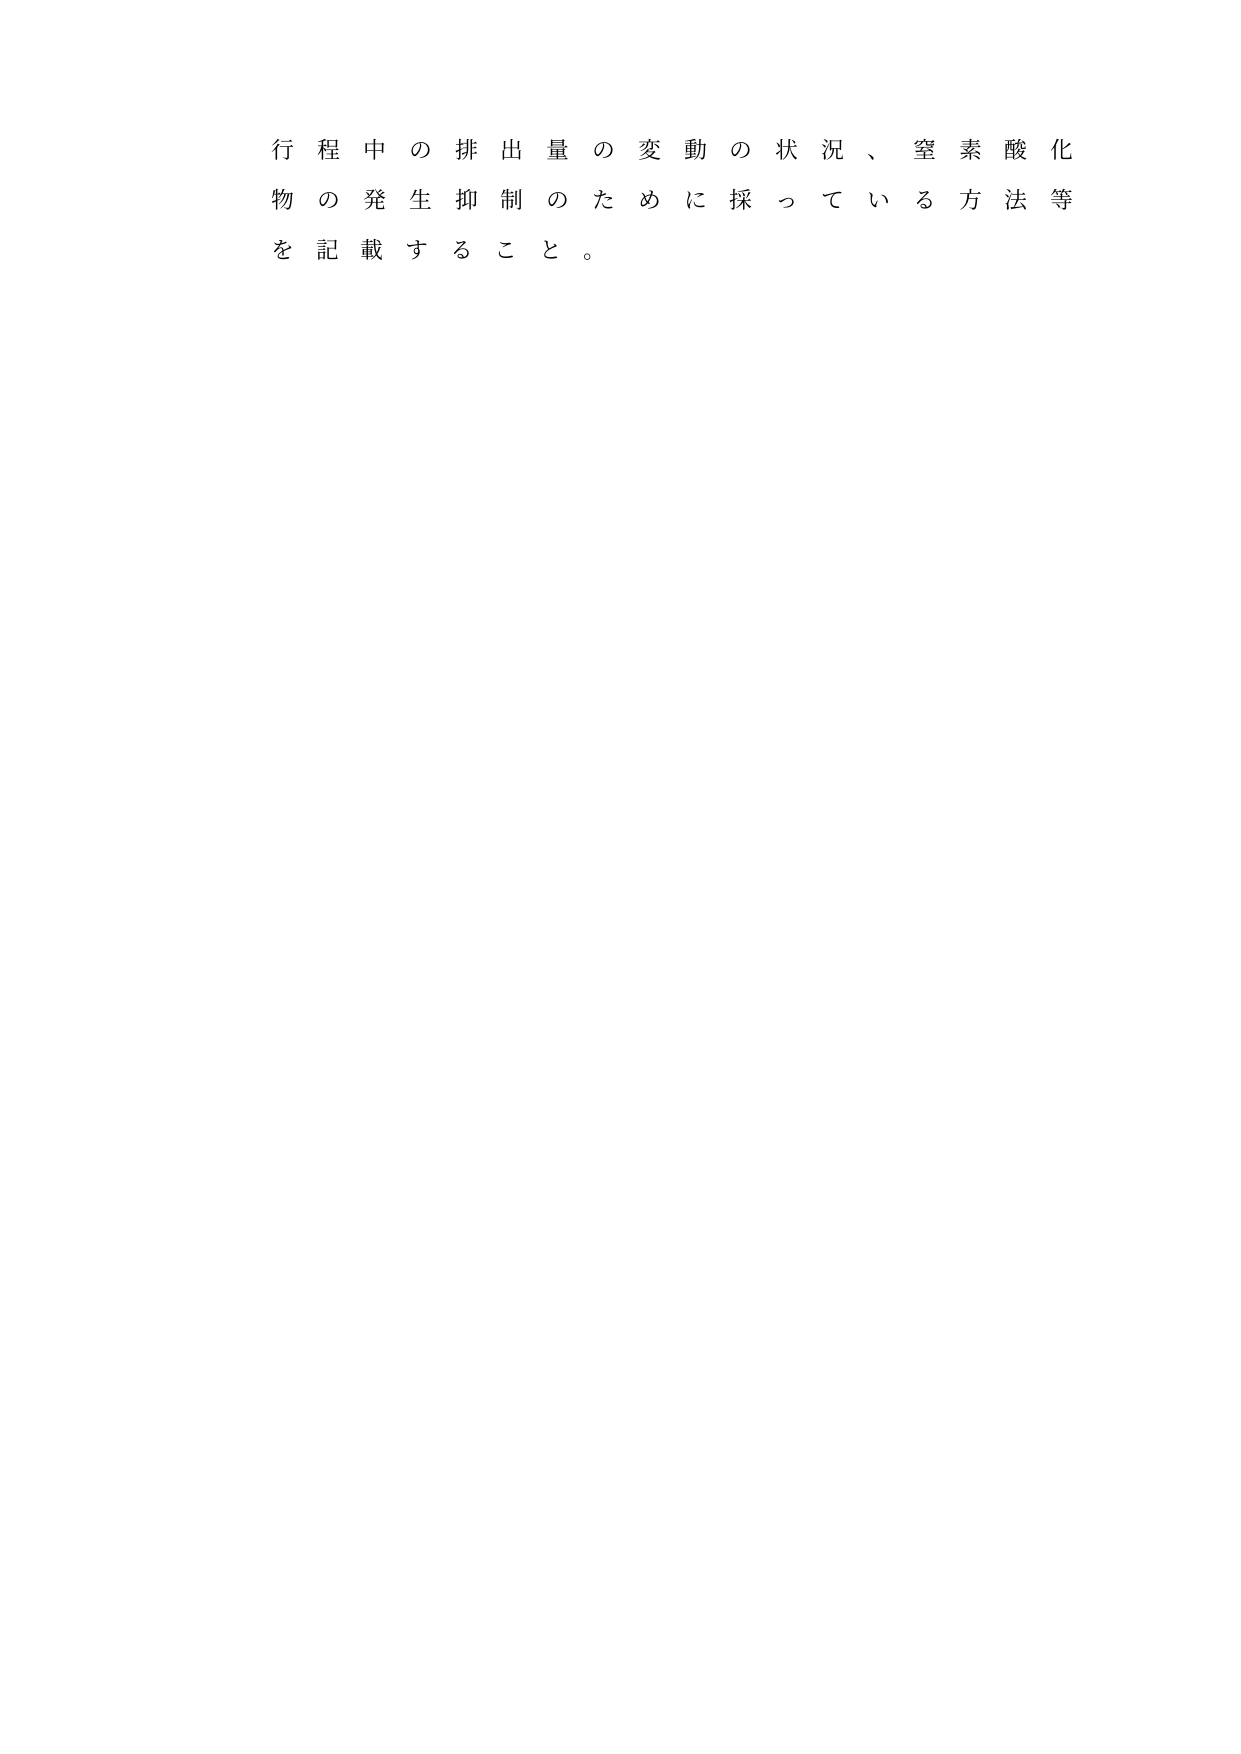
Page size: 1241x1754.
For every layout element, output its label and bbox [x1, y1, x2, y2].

text [138, 124, 1096, 273]
